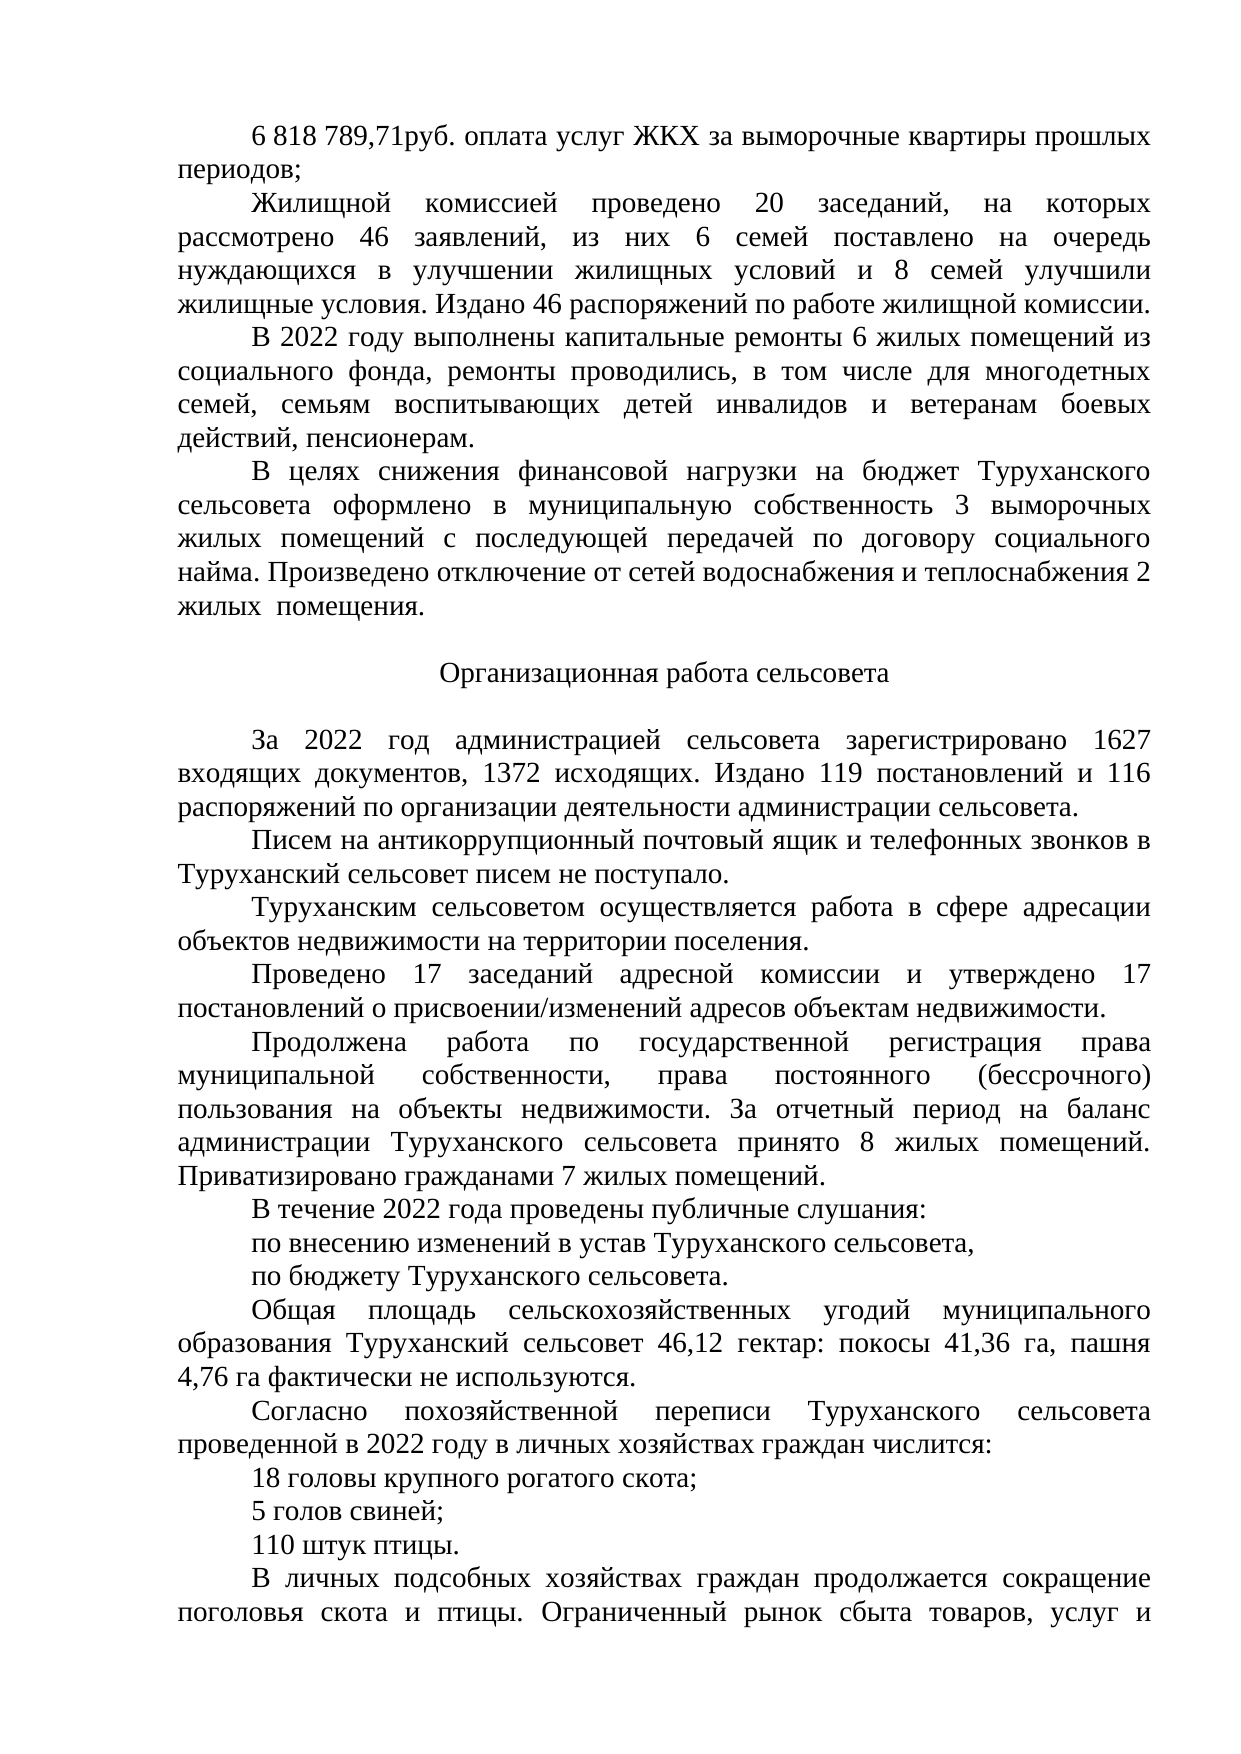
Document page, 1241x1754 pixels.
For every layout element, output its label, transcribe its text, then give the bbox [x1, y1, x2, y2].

text За 2022 год администрацией сельсовета зарегистрировано 1627 входящих документов, 1372 исходящих. Издано 119 постановлений и 116 распоряжений по организации деятельности администрации сельсовета. [177, 722, 1152, 822]
text Проведено 17 заседаний адресной комиссии и утверждено 17 постановлений о присвоении/изменений адресов объектам недвижимости. [177, 957, 1152, 1024]
text Организационная работа сельсовета [177, 655, 1152, 688]
text Жилищной комиссией проведено 20 заседаний, на которых рассмотрено 46 заявлений, из них 6 семей поставлено на очередь нуждающихся в улучшении жилищных условий и 8 семей улучшили жилищные условия. Издано 46 распоряжений по работе жилищной комиссии. [177, 185, 1152, 319]
text 5 голов свиней; [177, 1493, 1152, 1527]
text Согласно похозяйственной переписи Туруханского сельсовета проведенной в 2022 году в личных хозяйствах граждан числится: [177, 1393, 1152, 1460]
text 6 818 789,71руб. оплата услуг ЖКХ за выморочные квартиры прошлых периодов; [177, 118, 1152, 185]
text Общая площадь сельскохозяйственных угодий муниципального образования Туруханский сельсовет 46,12 гектар: покосы 41,36 га, пашня 4,76 га фактически не используются. [177, 1292, 1152, 1393]
text В 2022 году выполнены капитальные ремонты 6 жилых помещений из социального фонда, ремонты проводились, в том числе для многодетных семей, семьям воспитывающих детей инвалидов и ветеранам боевых действий, пенсионерам. [177, 319, 1152, 453]
text по бюджету Туруханского сельсовета. [177, 1258, 1152, 1292]
text 110 штук птицы. [177, 1527, 1152, 1560]
text Туруханским сельсоветом осуществляется работа в сфере адресации объектов недвижимости на территории поселения. [177, 889, 1152, 957]
text В целях снижения финансовой нагрузки на бюджет Туруханского сельсовета оформлено в муниципальную собственность 3 выморочных жилых помещений с последующей передачей по договору социального найма. Произведено отключение от сетей водоснабжения и теплоснабжения 2 жилых помещения. [177, 453, 1152, 621]
text Продолжена работа по государственной регистрация права муниципальной собственности, права постоянного (бессрочного) пользования на объекты недвижимости. За отчетный период на баланс администрации Туруханского сельсовета принято 8 жилых помещений. Приватизировано гражданами 7 жилых помещений. [177, 1024, 1152, 1191]
text 18 головы крупного рогатого скота; [177, 1460, 1152, 1493]
text по внесению изменений в устав Туруханского сельсовета, [177, 1225, 1152, 1258]
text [177, 1560, 1152, 1627]
text Писем на антикоррупционный почтовый ящик и телефонных звонков в Туруханский сельсовет писем не поступало. [177, 822, 1152, 889]
text В течение 2022 года проведены публичные слушания: [177, 1191, 1152, 1225]
